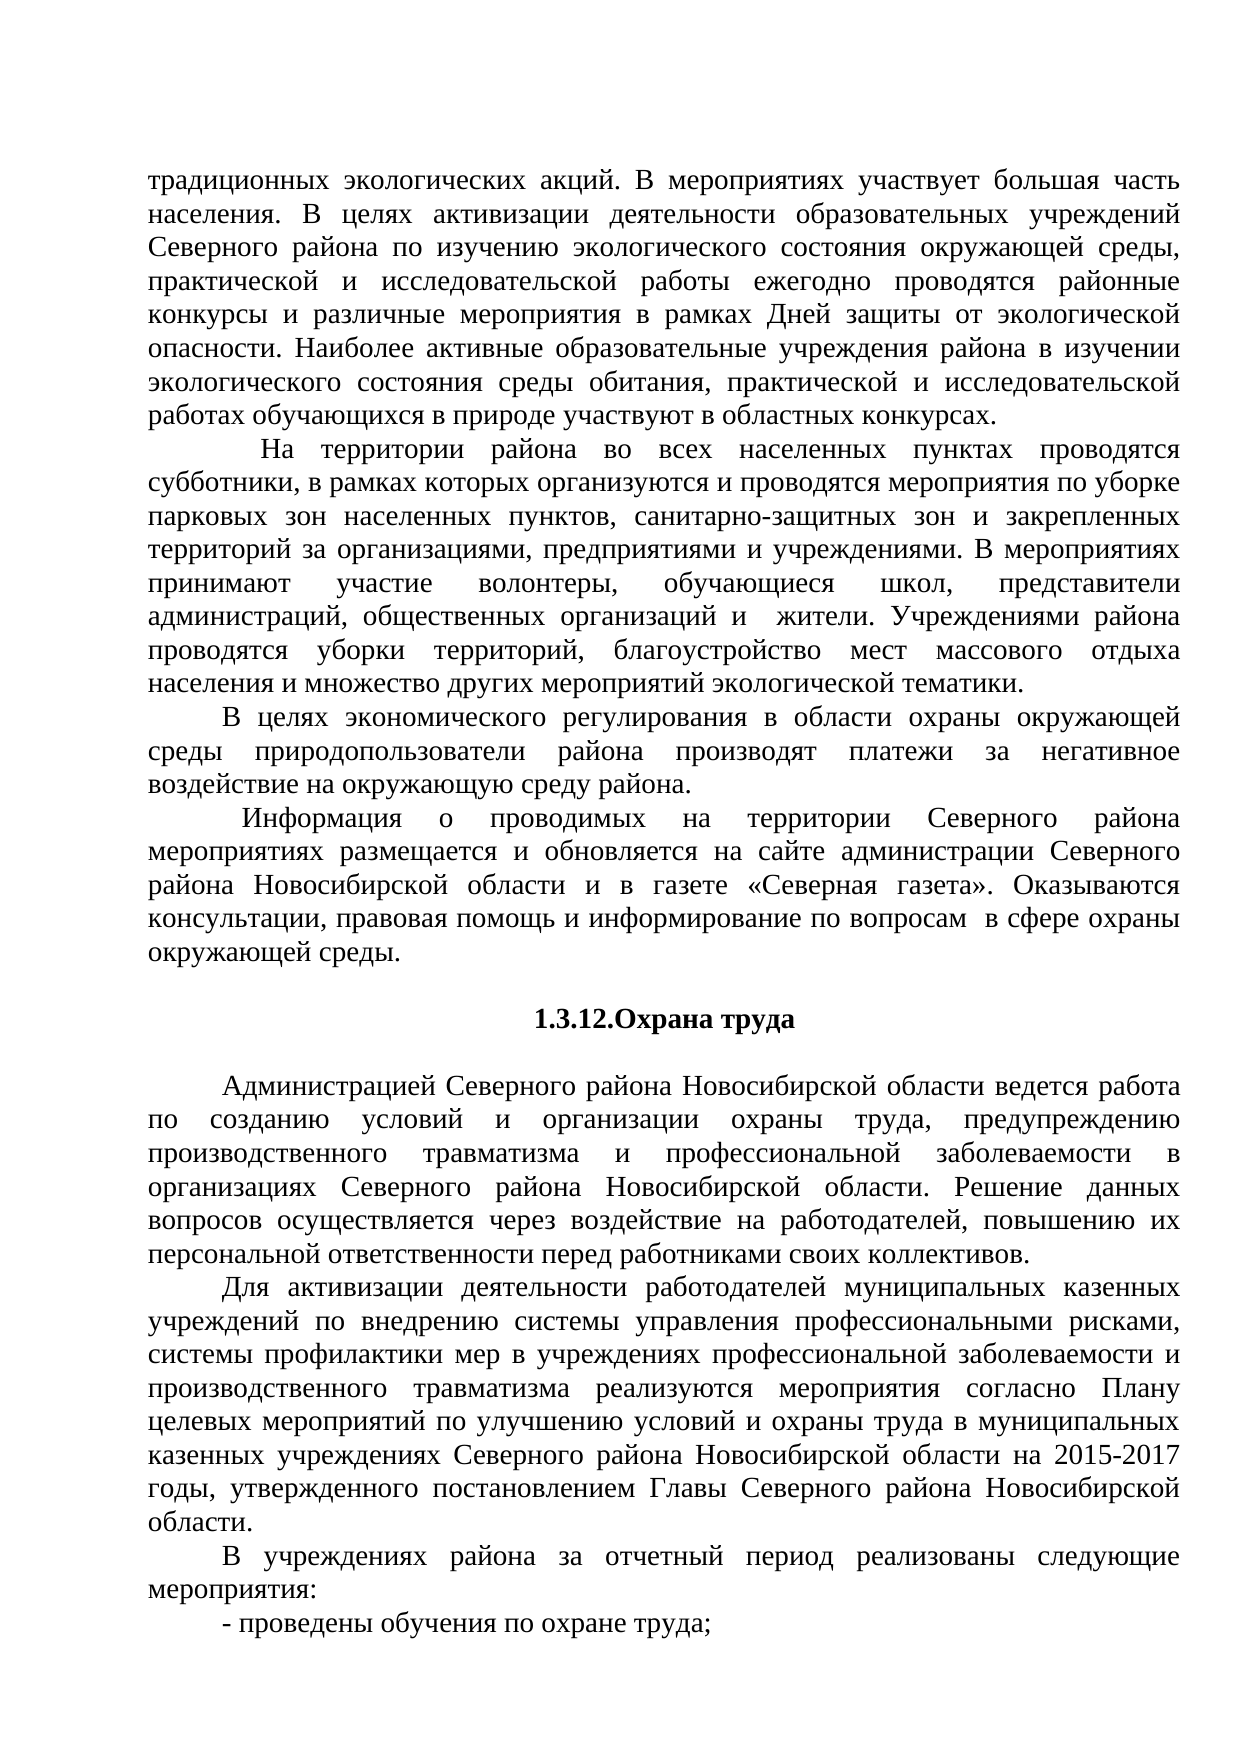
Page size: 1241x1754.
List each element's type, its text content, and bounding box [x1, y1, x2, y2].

text В учреждениях района за отчетный период реализованы следующие мероприятия: [148, 1538, 1181, 1605]
text Для активизации деятельности работодателей муниципальных казенных учреждений по внедрению системы управления профессиональными рисками, системы профилактики мер в учреждениях профессиональной заболеваемости и производственного травматизма реализуются мероприятия согласно Плану целевых мероприятий по улучшению условий и охраны труда в муниципальных казенных учреждениях Северного района Новосибирской области на 2015-2017 годы, утвержденного постановлением Главы Северного района Новосибирской области. [148, 1269, 1181, 1538]
text Информация о проводимых на территории Северного района мероприятиях размещается и обновляется на сайте администрации Северного района Новосибирской области и в газете «Северная газета». Оказываются консультации, правовая помощь и информирование по вопросам в сфере охраны окружающей среды. [148, 800, 1181, 967]
text На территории района во всех населенных пунктах проводятся субботники, в рамках которых организуются и проводятся мероприятия по уборке парковых зон населенных пунктов, санитарно-защитных зон и закрепленных территорий за организациями, предприятиями и учреждениями. В мероприятиях принимают участие волонтеры, обучающиеся школ, представители администраций, общественных организаций и жители. Учреждениями района проводятся уборки территорий, благоустройство мест массового отдыха населения и множество других мероприятий экологической тематики. [148, 431, 1181, 699]
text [148, 162, 1181, 431]
text В целях экономического регулирования в области охраны окружающей среды природопользователи района производят платежи за негативное воздействие на окружающую среду района. [148, 699, 1181, 800]
text Администрацией Северного района Новосибирской области ведется работа по созданию условий и организации охраны труда, предупреждению производственного травматизма и профессиональной заболеваемости в организациях Северного района Новосибирской области. Решение данных вопросов осуществляется через воздействие на работодателей, повышению их персональной ответственности перед работниками своих коллективов. [148, 1068, 1181, 1269]
text 1.3.12.Охрана труда [148, 1001, 1181, 1034]
text - проведены обучения по охране труда; [148, 1605, 1181, 1638]
